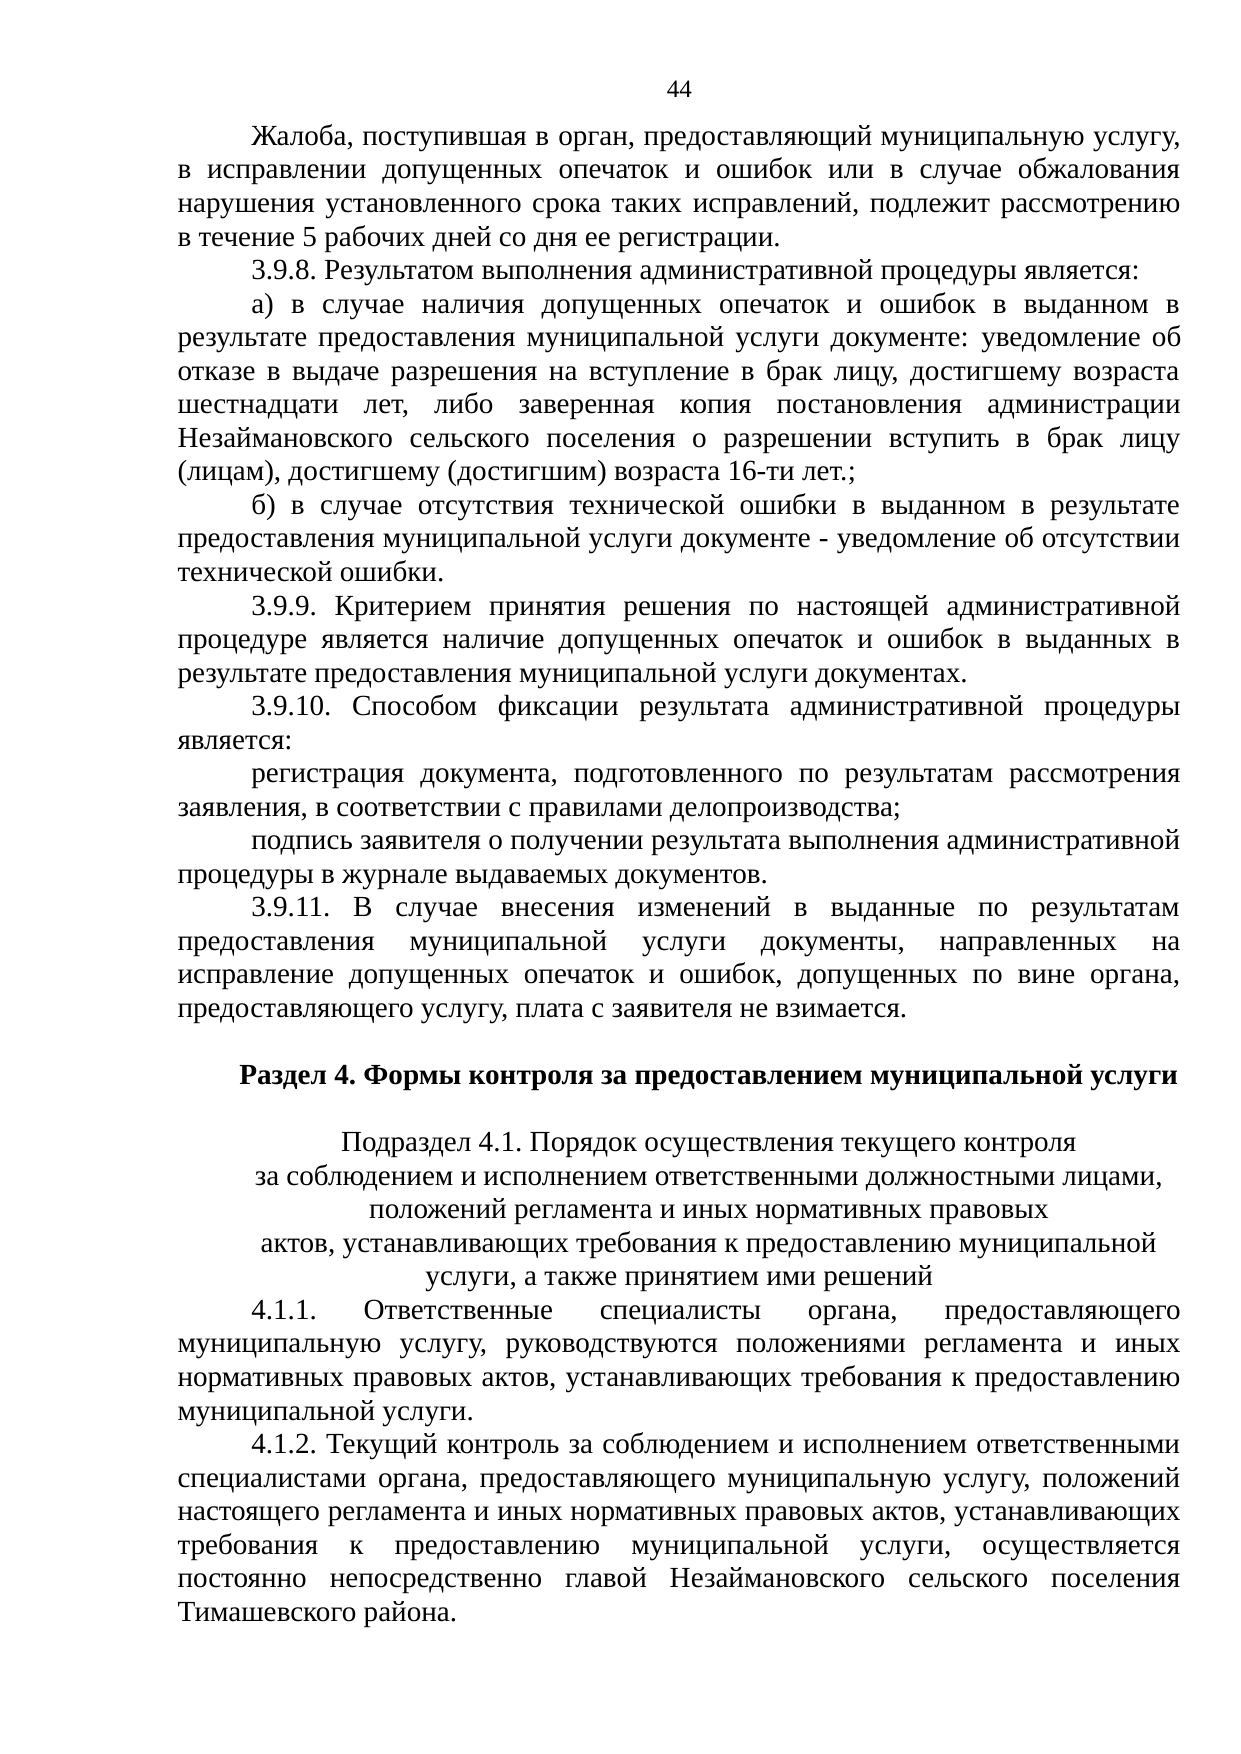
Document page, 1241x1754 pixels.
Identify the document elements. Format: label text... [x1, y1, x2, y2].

text подпись заявителя о получении результата выполнения административной процедуры в журнале выдаваемых документов. [177, 822, 1181, 889]
text а) в случае наличия допущенных опечаток и ошибок в выданном в результате предоставления муниципальной услуги документе: уведомление об отказе в выдаче разрешения на вступление в брак лицу, достигшему возраста шестнадцати лет, либо заверенная копия постановления администрации Незаймановского сельского поселения о разрешении вступить в брак лицу (лицам), достигшему (достигшим) возраста 16-ти лет.; [177, 286, 1181, 487]
text регистрация документа, подготовленного по результатам рассмотрения заявления, в соответствии с правилами делопроизводства; [177, 755, 1181, 822]
text Раздел 4. Формы контроля за предоставлением муниципальной услуги [177, 1057, 1181, 1091]
text Подраздел 4.1. Порядок осуществления текущего контроля [177, 1124, 1181, 1158]
text 4.1.2. Текущий контроль за соблюдением и исполнением ответственными специалистами органа, предоставляющего муниципальную услугу, положений настоящего регламента и иных нормативных правовых актов, устанавливающих требования к предоставлению муниципальной услуги, осуществляется постоянно непосредственно главой Незаймановского сельского поселения Тимашевского района. [177, 1426, 1181, 1627]
text 3.9.10. Способом фиксации результата административной процедуры является: [177, 688, 1181, 755]
text за соблюдением и исполнением ответственными должностными лицами, [177, 1158, 1181, 1191]
text 3.9.11. В случае внесения изменений в выданные по результатам предоставления муниципальной услуги документы, направленных на исправление допущенных опечаток и ошибок, допущенных по вине органа, предоставляющего услугу, плата с заявителя не взимается. [177, 889, 1181, 1024]
text б) в случае отсутствия технической ошибки в выданном в результате предоставления муниципальной услуги документе - уведомление об отсутствии технической ошибки. [177, 487, 1181, 588]
text Жалоба, поступившая в орган, предоставляющий муниципальную услугу, в исправлении допущенных опечаток и ошибок или в случае обжалования нарушения установленного срока таких исправлений, подлежит рассмотрению в течение 5 рабочих дней со дня ее регистрации. [177, 118, 1181, 252]
text положений регламента и иных нормативных правовых [177, 1191, 1181, 1225]
text 4.1.1. Ответственные специалисты органа, предоставляющего муниципальную услугу, руководствуются положениями регламента и иных нормативных правовых актов, устанавливающих требования к предоставлению муниципальной услуги. [177, 1292, 1181, 1426]
text 3.9.8. Результатом выполнения административной процедуры является: [177, 252, 1181, 286]
text 3.9.9. Критерием принятия решения по настоящей административной процедуре является наличие допущенных опечаток и ошибок в выданных в результате предоставления муниципальной услуги документах. [177, 588, 1181, 688]
text актов, устанавливающих требования к предоставлению муниципальной услуги, а также принятием ими решений [177, 1225, 1181, 1292]
